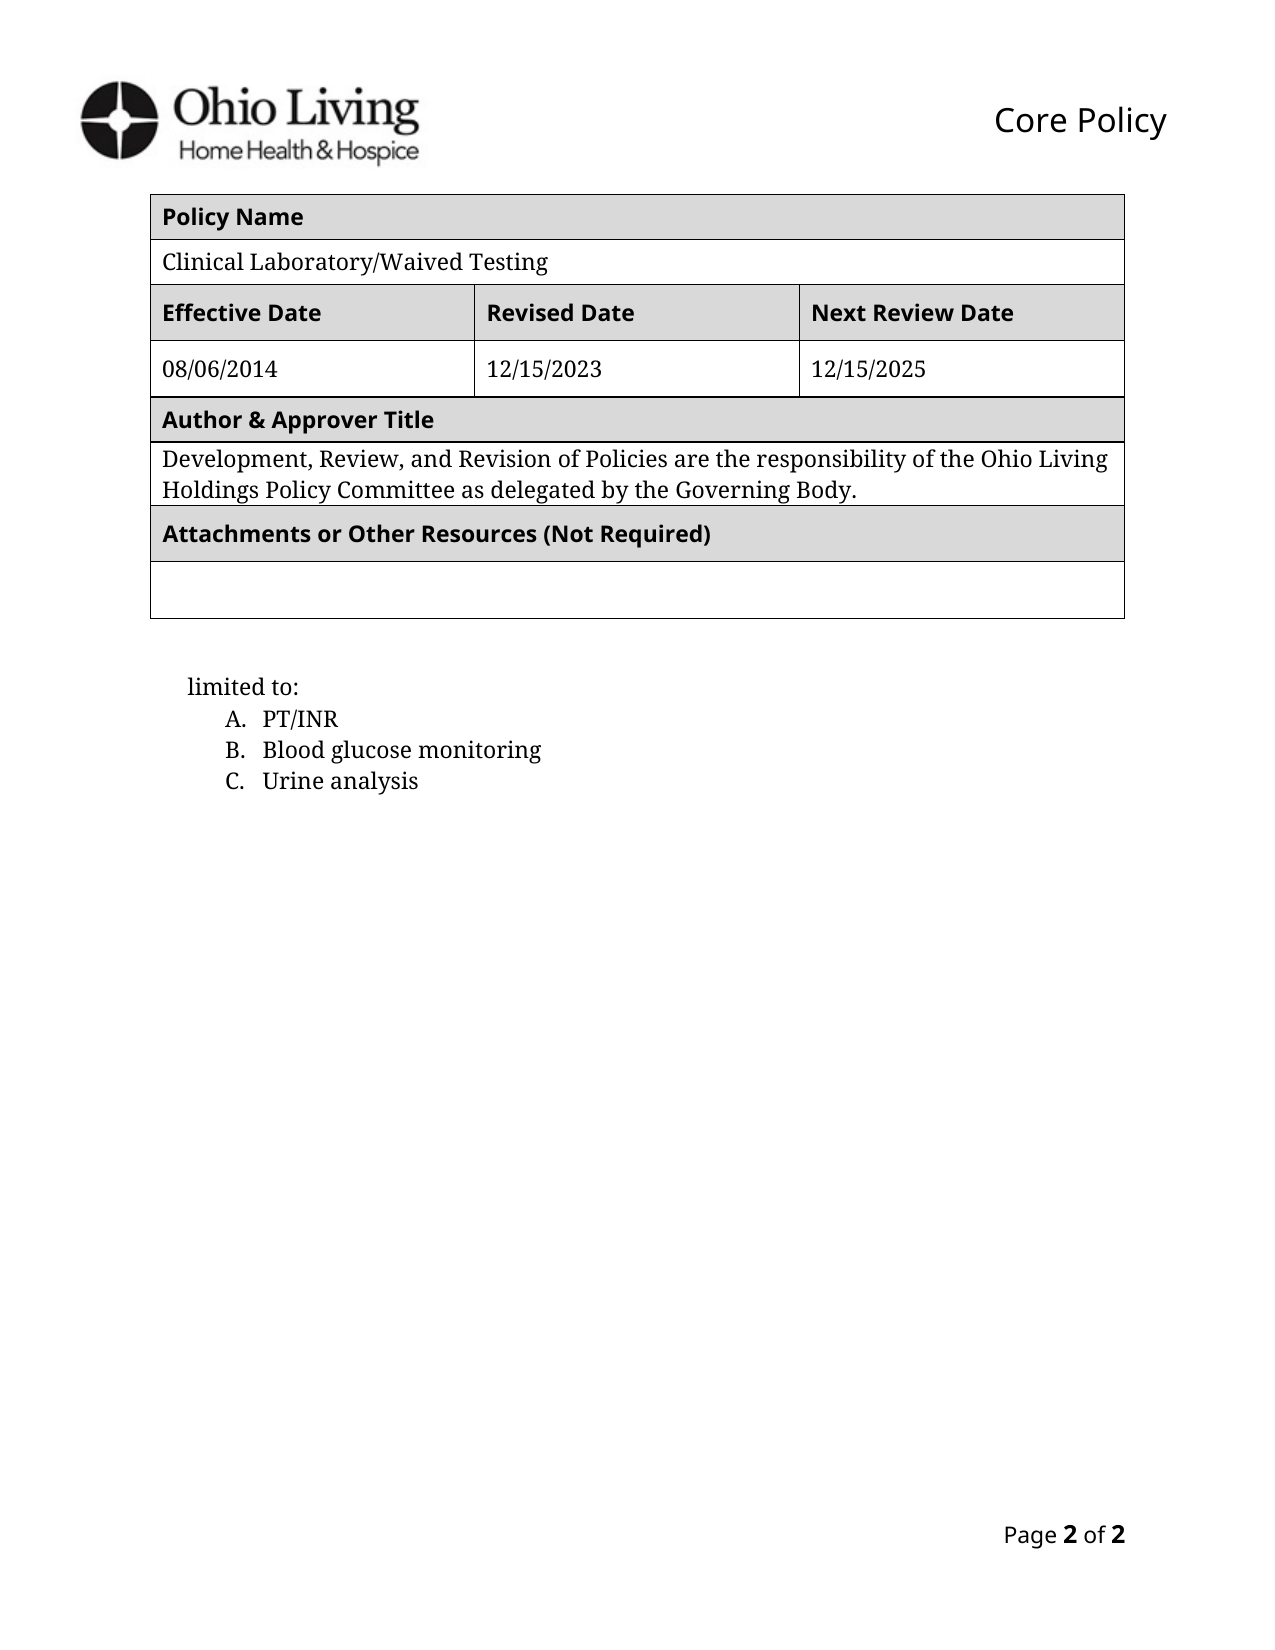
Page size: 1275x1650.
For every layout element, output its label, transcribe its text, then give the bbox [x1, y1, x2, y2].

list PT/INR [225, 702, 1125, 734]
list Waived tests performed in Home Health and Hospice may include, but are not limited to: [150, 671, 1125, 702]
picture [75, 75, 432, 169]
list Urine analysis [225, 765, 1125, 796]
list Blood glucose monitoring [225, 734, 1125, 765]
